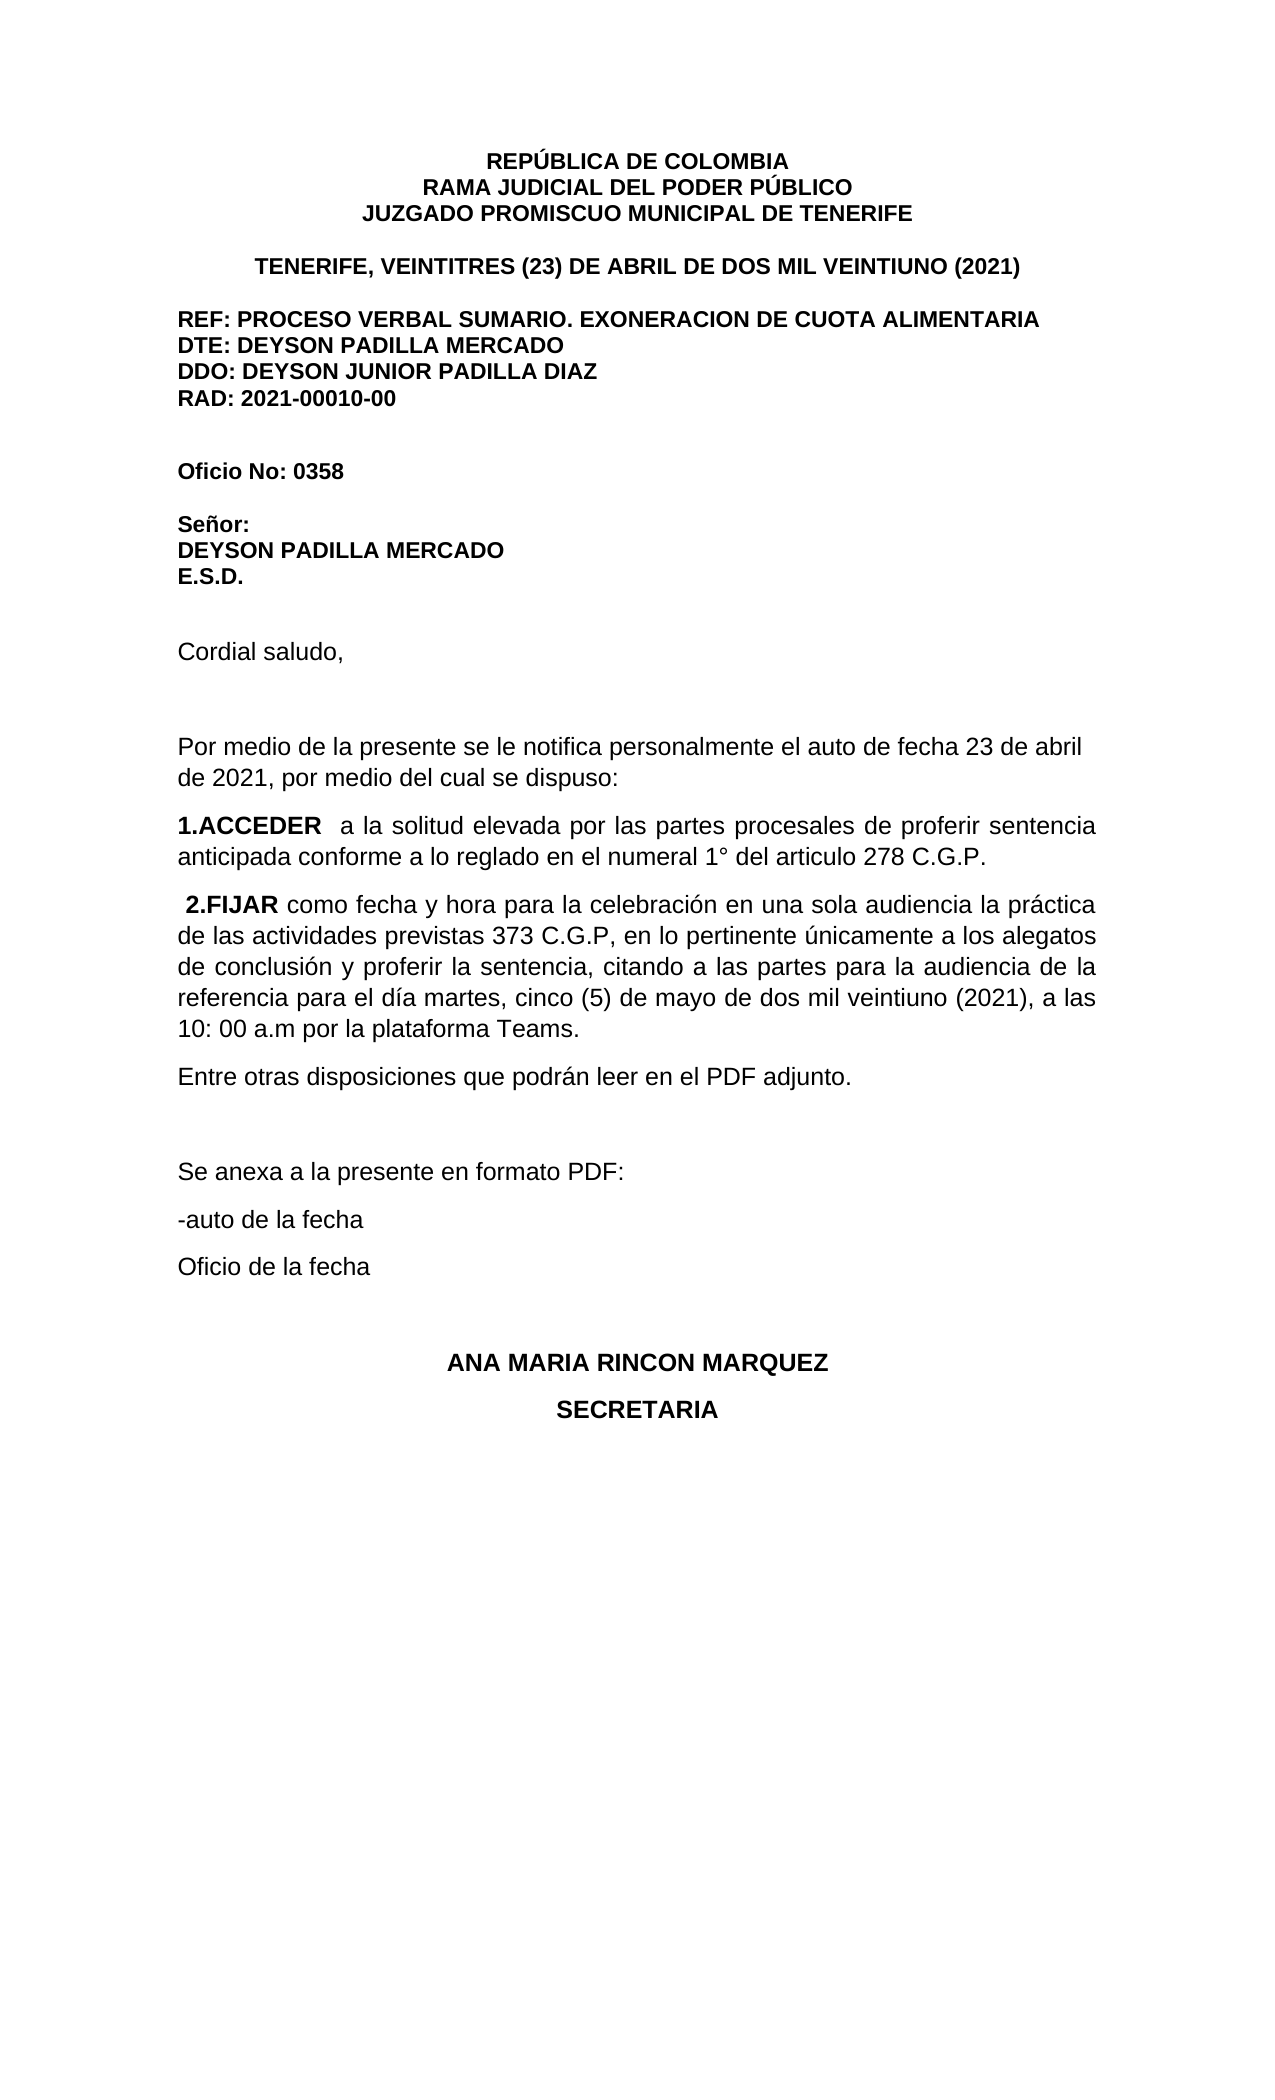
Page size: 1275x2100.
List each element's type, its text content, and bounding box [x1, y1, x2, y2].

text REPÚBLICA DE COLOMBIA [177, 148, 1098, 174]
text DDO: DEYSON JUNIOR PADILLA DIAZ [177, 358, 1098, 385]
text E.S.D. [177, 563, 1098, 590]
text Señor: [177, 511, 1098, 537]
text -auto de la fecha [177, 1204, 1098, 1233]
text 1.ACCEDER a la solitud elevada por las partes procesales de proferir sentencia anticipada conforme a lo reglado en el numeral 1° del articulo 278 C.G.P. [177, 811, 1098, 871]
text ANA MARIA RINCON MARQUEZ [177, 1348, 1098, 1376]
text Oficio No: 0358 [177, 458, 1098, 484]
text Por medio de la presente se le notifica personalmente el auto de fecha 23 de abril de 2021, por medio del cual se dispuso: [177, 732, 1098, 792]
text REF: PROCESO VERBAL SUMARIO. EXONERACION DE CUOTA ALIMENTARIA [177, 306, 1098, 332]
text DEYSON PADILLA MERCADO [177, 537, 1098, 563]
text Oficio de la fecha [177, 1252, 1098, 1281]
text RAMA JUDICIAL DEL PODER PÚBLICO [177, 174, 1098, 200]
text JUZGADO PROMISCUO MUNICIPAL DE TENERIFE [177, 200, 1098, 227]
text TENERIFE, VEINTITRES (23) DE ABRIL DE DOS MIL VEINTIUNO (2021) [177, 253, 1098, 279]
text RAD: 2021-00010-00 [177, 385, 1098, 411]
text DTE: DEYSON PADILLA MERCADO [177, 332, 1098, 358]
text Se anexa a la presente en formato PDF: [177, 1157, 1098, 1186]
text 2.FIJAR como fecha y hora para la celebración en una sola audiencia la práctica de las actividades previstas 373 C.G.P, en lo pertinente únicamente a los alegatos de conclusión y proferir la sentencia, citando a las partes para la audiencia de la referencia para el día martes, cinco (5) de mayo de dos mil veintiuno (2021), a las 10: 00 a.m por la plataforma Teams. [177, 889, 1098, 1042]
text Cordial saludo, [177, 637, 1098, 665]
text SECRETARIA [177, 1395, 1098, 1424]
text Entre otras disposiciones que podrán leer en el PDF adjunto. [177, 1061, 1098, 1090]
